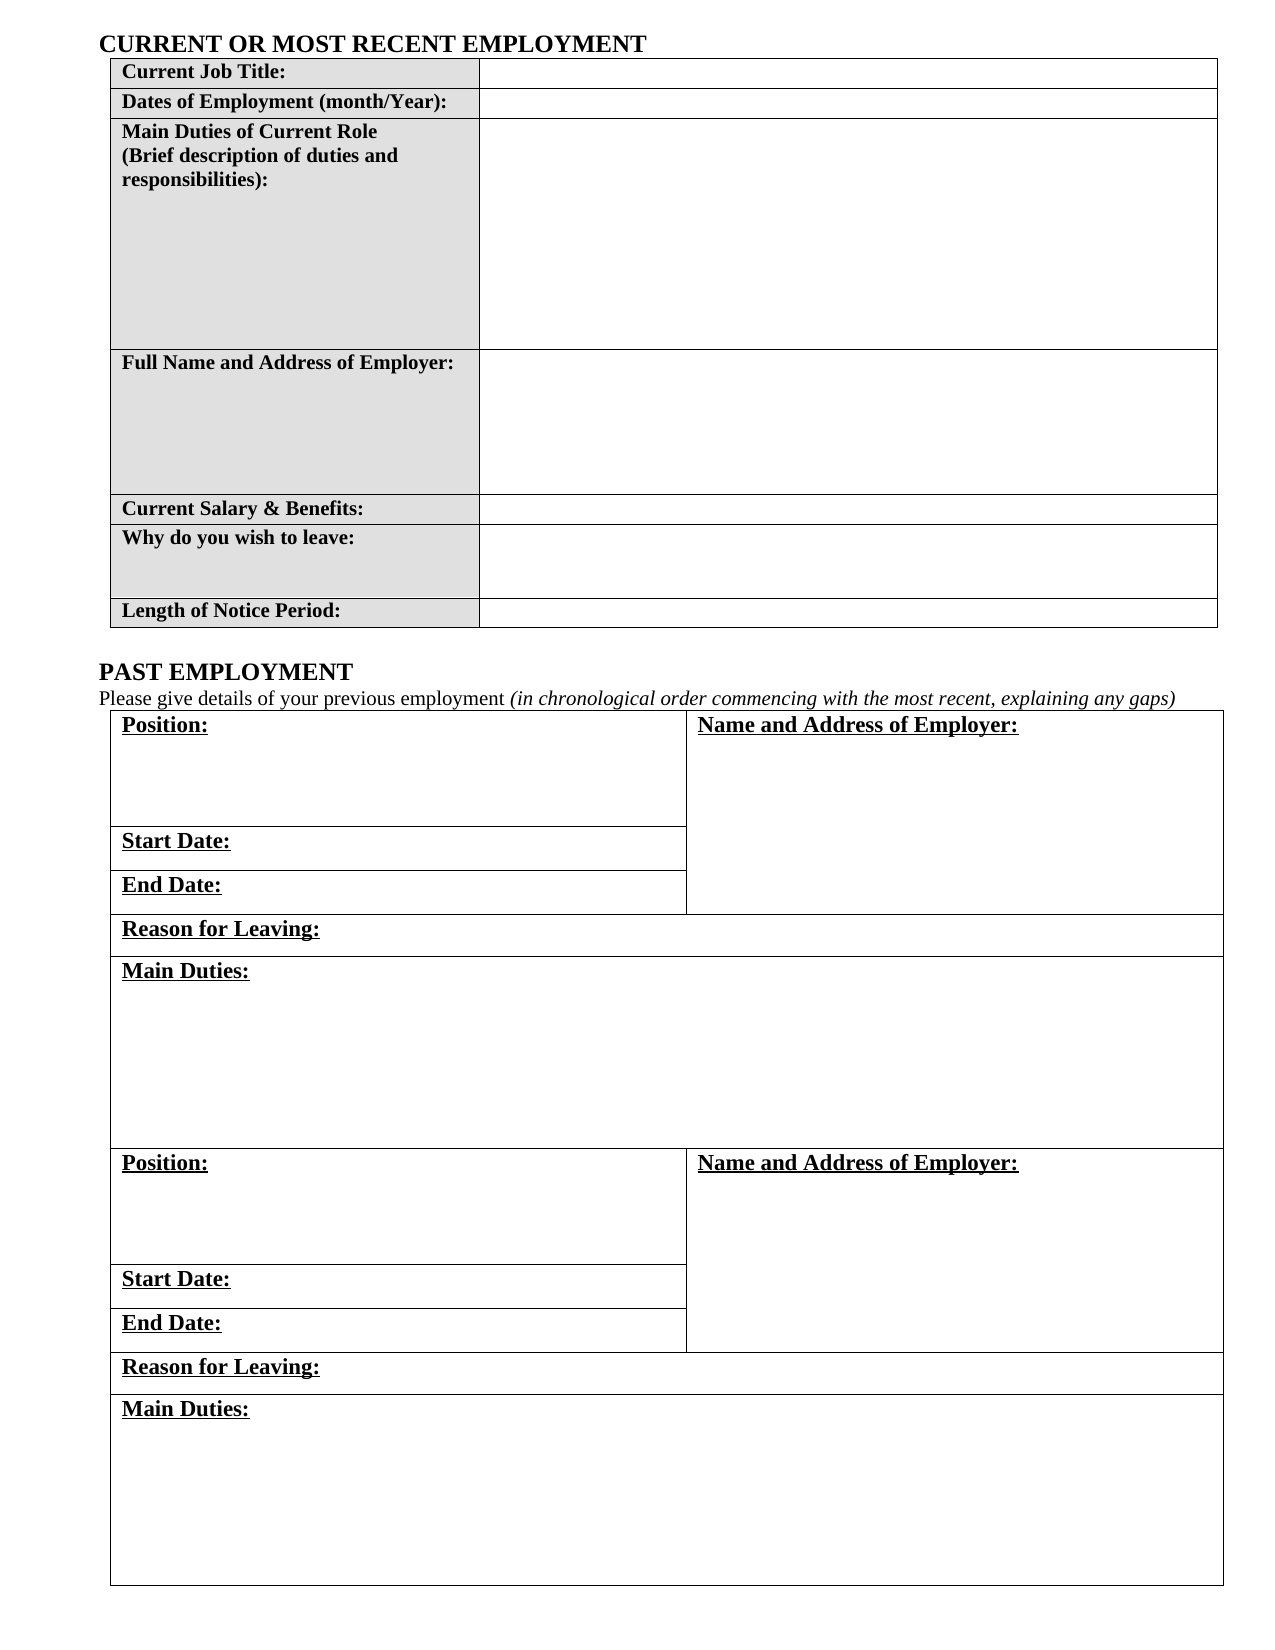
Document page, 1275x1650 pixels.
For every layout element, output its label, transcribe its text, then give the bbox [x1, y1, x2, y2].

table_cell [480, 525, 1217, 597]
table_cell [480, 350, 1217, 494]
table_header Position: [111, 711, 686, 826]
table_cell Start Date: [111, 827, 686, 870]
text Please give details of your previous employment (in chronological order commencing with the most recent, explaining any gaps) [98, 686, 1275, 710]
table_cell Why do you wish to leave: [111, 525, 479, 597]
table_header Name and Address of Employer: [687, 711, 1223, 914]
table_cell [480, 495, 1217, 524]
table_cell Full Name and Address of Employer: [111, 350, 479, 494]
table_cell Position: [111, 1149, 686, 1264]
table_cell Current Salary & Benefits: [111, 495, 479, 524]
table_cell Reason for Leaving: [111, 1353, 1223, 1394]
subtitle PAST EMPLOYMENT [98, 657, 1200, 686]
table_cell [480, 89, 1217, 118]
table_cell Length of Notice Period: [111, 599, 479, 627]
table_cell [480, 119, 1217, 349]
table_cell End Date: [111, 1309, 686, 1352]
table_cell End Date: [111, 871, 686, 914]
table_header [480, 59, 1217, 88]
table_cell Main Duties: [111, 957, 1223, 1148]
table_cell Name and Address of Employer: [687, 1149, 1223, 1352]
table_cell Main Duties of Current Role (Brief description of duties and responsibilities): [111, 119, 479, 349]
table_header Current Job Title: [111, 59, 479, 88]
table_cell Start Date: [111, 1265, 686, 1308]
subtitle CURRENT OR MOST RECENT EMPLOYMENT [98, 29, 1200, 58]
table_cell Main Duties: [111, 1395, 1223, 1585]
table_cell Dates of Employment (month/Year): [111, 89, 479, 118]
table_cell [480, 599, 1217, 627]
table_cell Reason for Leaving: [111, 915, 1223, 956]
